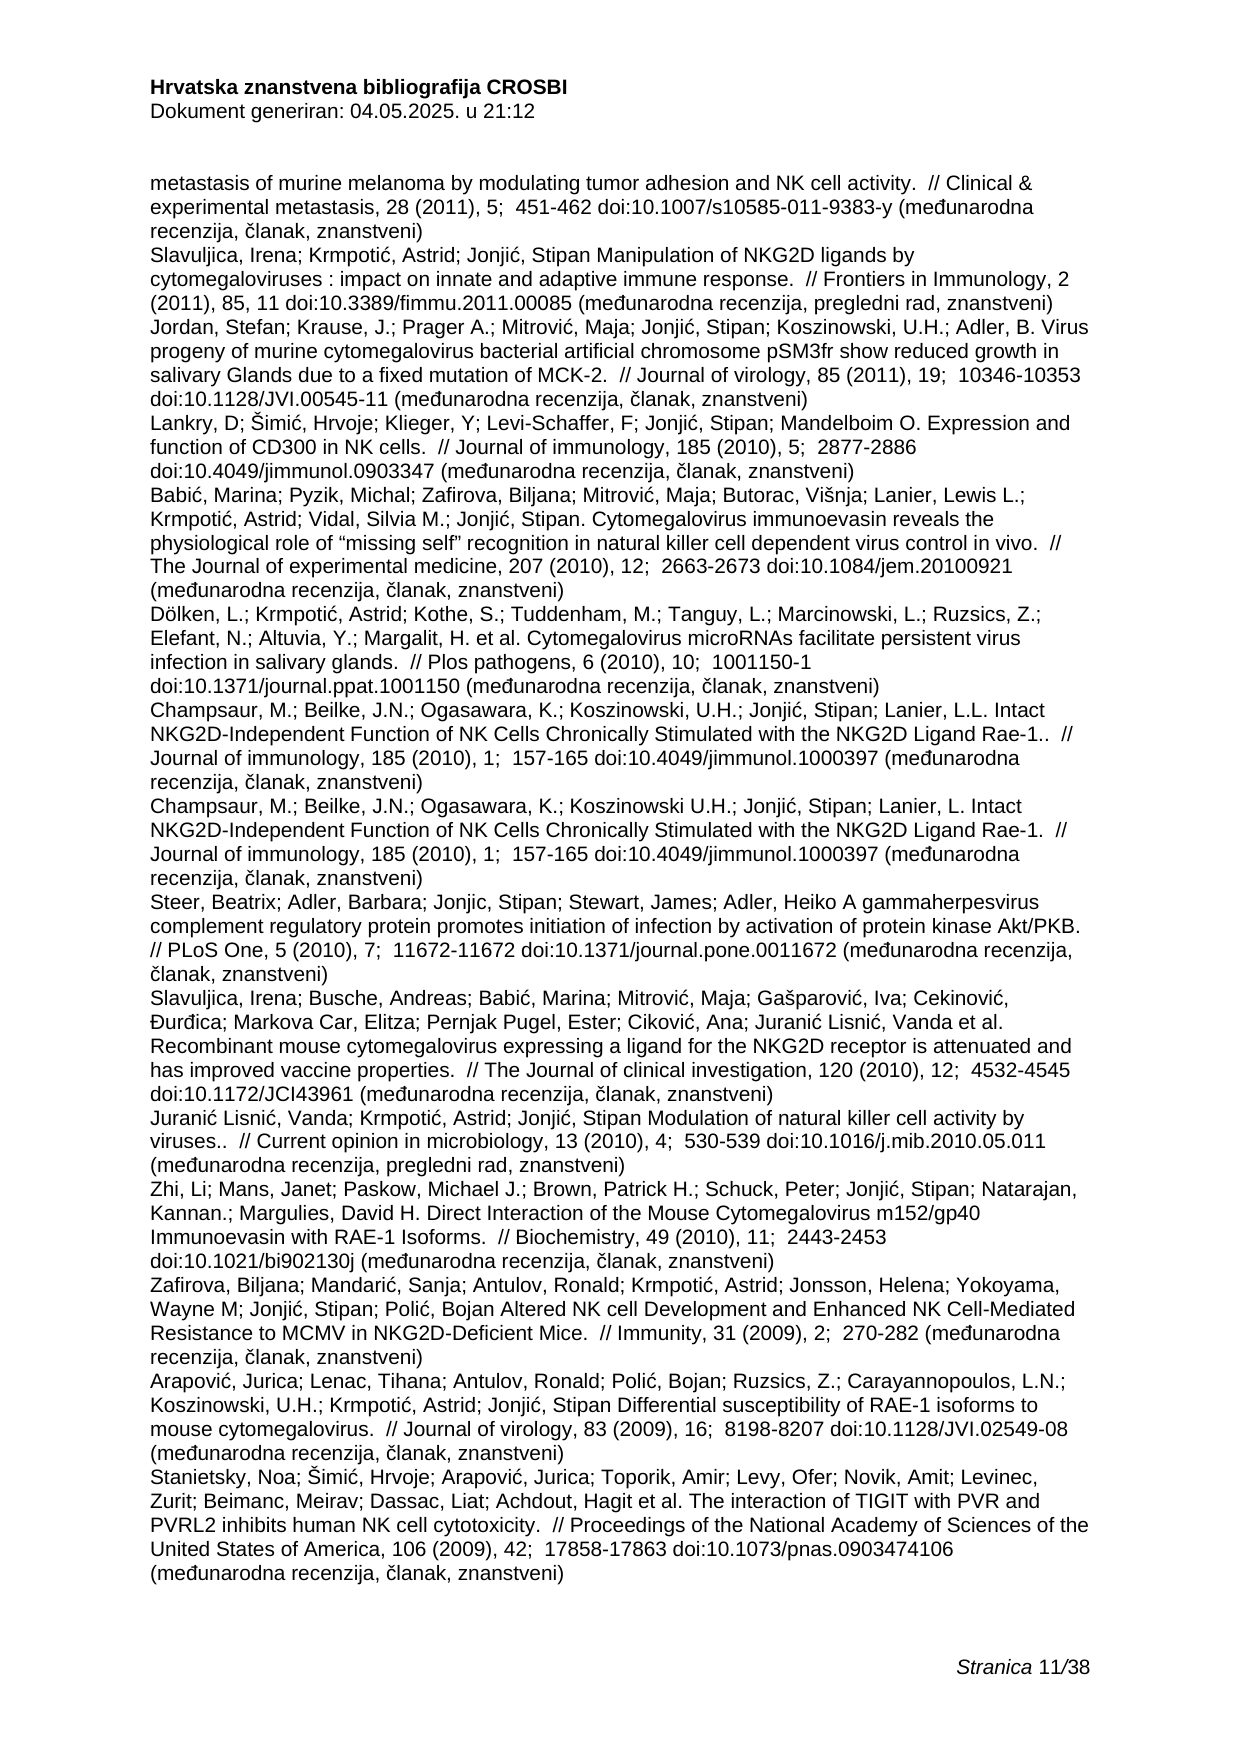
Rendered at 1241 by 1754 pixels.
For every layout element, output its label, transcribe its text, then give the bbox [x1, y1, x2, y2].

text Juranić Lisnić, Vanda; Krmpotić, Astrid; Jonjić, Stipan [150, 1105, 1090, 1177]
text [150, 171, 1090, 243]
text Zafirova, Biljana; Mandarić, Sanja; Antulov, Ronald; Krmpotić, Astrid; Jonsson, Helena; Yokoyama, Wayne M; Jonjić, Stipan; Polić, Bojan [150, 1273, 1090, 1369]
text Lankry, D; Šimić, Hrvoje; Klieger, Y; Levi-Schaffer, F; Jonjić, Stipan; Mandelboim O. [150, 411, 1090, 482]
text Champsaur, M.; Beilke, J.N.; Ogasawara, K.; Koszinowski, U.H.; Jonjić, Stipan; Lanier, L.L. [150, 698, 1090, 794]
text Champsaur, M.; Beilke, J.N.; Ogasawara, K.; Koszinowski U.H.; Jonjić, Stipan; Lanier, L. [150, 794, 1090, 890]
text Stanietsky, Noa; Šimić, Hrvoje; Arapović, Jurica; Toporik, Amir; Levy, Ofer; Novik, Amit; Levinec, Zurit; Beimanc, Meirav; Dassac, Liat; Achdout, Hagit et al. [150, 1465, 1090, 1584]
text Slavuljica, Irena; Krmpotić, Astrid; Jonjić, Stipan [150, 243, 1090, 315]
text Arapović, Jurica; Lenac, Tihana; Antulov, Ronald; Polić, Bojan; Ruzsics, Z.; Carayannopoulos, L.N.; Koszinowski, U.H.; Krmpotić, Astrid; Jonjić, Stipan [150, 1369, 1090, 1465]
text Dölken, L.; Krmpotić, Astrid; Kothe, S.; Tuddenham, M.; Tanguy, L.; Marcinowski, L.; Ruzsics, Z.; Elefant, N.; Altuvia, Y.; Margalit, H. et al. [150, 602, 1090, 698]
text Zhi, Li; Mans, Janet; Paskow, Michael J.; Brown, Patrick H.; Schuck, Peter; Jonjić, Stipan; Natarajan, Kannan.; Margulies, David H. [150, 1177, 1090, 1273]
text Slavuljica, Irena; Busche, Andreas; Babić, Marina; Mitrović, Maja; Gašparović, Iva; Cekinović, Đurđica; Markova Car, Elitza; Pernjak Pugel, Ester; Ciković, Ana; Juranić Lisnić, Vanda et al. [150, 986, 1090, 1105]
text Steer, Beatrix; Adler, Barbara; Jonjic, Stipan; Stewart, James; Adler, Heiko [150, 890, 1090, 986]
text Babić, Marina; Pyzik, Michal; Zafirova, Biljana; Mitrović, Maja; Butorac, Višnja; Lanier, Lewis L.; Krmpotić, Astrid; Vidal, Silvia M.; Jonjić, Stipan. [150, 482, 1090, 602]
text Jordan, Stefan; Krause, J.; Prager A.; Mitrović, Maja; Jonjić, Stipan; Koszinowski, U.H.; Adler, B. [150, 315, 1090, 411]
